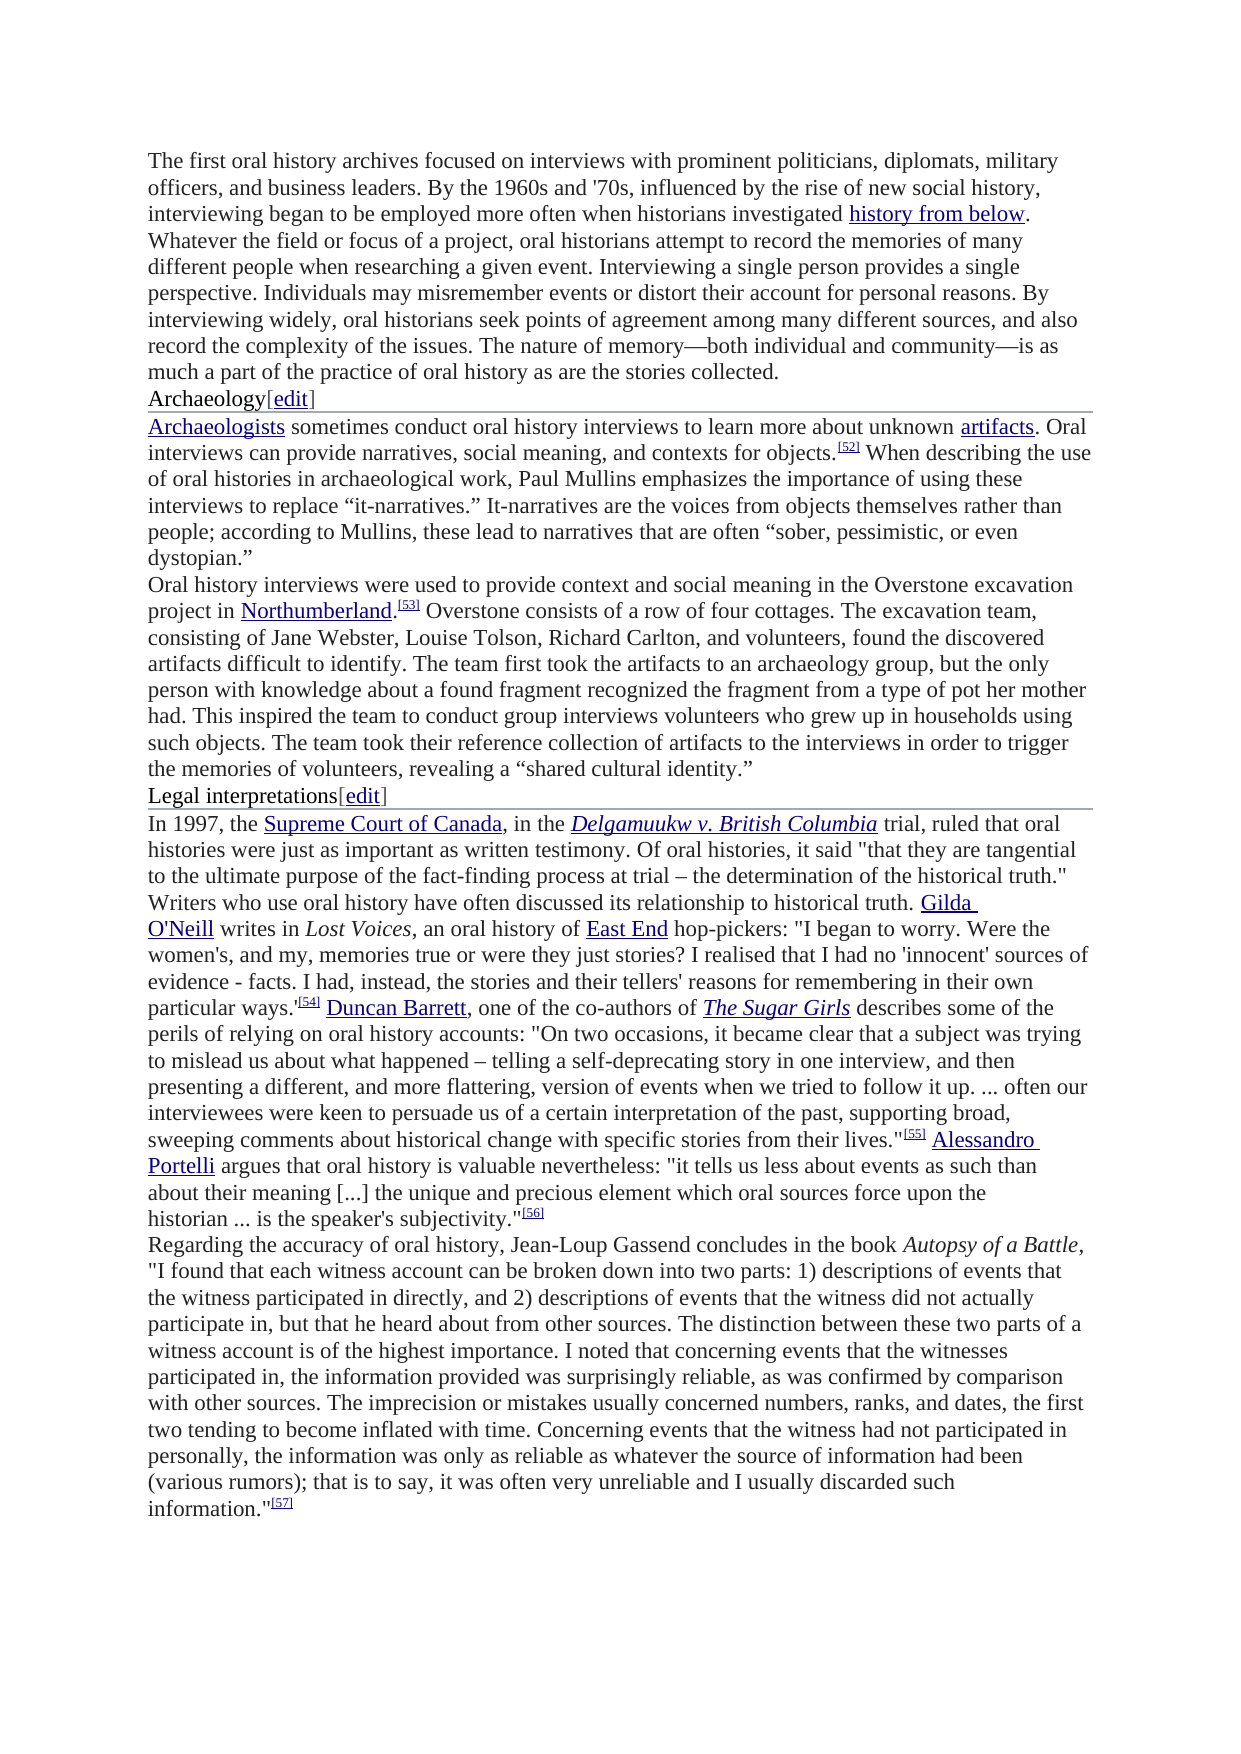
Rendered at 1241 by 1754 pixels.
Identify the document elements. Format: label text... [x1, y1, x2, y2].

text Regarding the accuracy of oral history, Jean-Loup Gassend concludes in the book Autopsy of a Battle, "I found that each witness account can be broken down into two parts: 1) descriptions of events that the witness participated in directly, and 2) descriptions of events that the witness did not actually participate in, but that he heard about from other sources. The distinction between these two parts of a witness account is of the highest importance. I noted that concerning events that the witnesses participated in, the information provided was surprisingly reliable, as was confirmed by comparison with other sources. The imprecision or mistakes usually concerned numbers, ranks, and dates, the first two tending to become inflated with time. Concerning events that the witness had not participated in personally, the information was only as reliable as whatever the source of information had been (various rumors); that is to say, it was often very unreliable and I usually discarded such information."[57] [148, 1231, 1093, 1521]
text Archaeologists sometimes conduct oral history interviews to learn more about unknown artifacts. Oral interviews can provide narratives, social meaning, and contexts for objects.[52] When describing the use of oral histories in archaeological work, Paul Mullins emphasizes the importance of using these interviews to replace “it-narratives.” It-narratives are the voices from objects themselves rather than people; according to Mullins, these lead to narratives that are often “sober, pessimistic, or even dystopian.” [148, 413, 1093, 571]
text Writers who use oral history have often discussed its relationship to historical truth. Gilda O'Neill writes in Lost Voices, an oral history of East End hop-pickers: "I began to worry. Were the women's, and my, memories true or were they just stories? I realised that I had no 'innocent' sources of evidence - facts. I had, instead, the stories and their tellers' reasons for remembering in their own particular ways.'[54] Duncan Barrett, one of the co-authors of The Sugar Girls describes some of the perils of relying on oral history accounts: "On two occasions, it became clear that a subject was trying to mislead us about what happened – telling a self-deprecating story in one interview, and then presenting a different, and more flattering, version of events when we tried to follow it up. ... often our interviewees were keen to persuade us of a certain interpretation of the past, supporting broad, sweeping comments about historical change with specific stories from their lives."[55] Alessandro Portelli argues that oral history is valuable nevertheless: "it tells us less about events as such than about their meaning [...] the unique and precious element which oral sources force upon the historian ... is the speaker's subjectivity."[56] [148, 889, 1093, 1231]
subtitle Archaeology[edit] [148, 385, 1093, 411]
text In 1997, the Supreme Court of Canada, in the Delgamuukw v. British Columbia trial, ruled that oral histories were just as important as written testimony. Of oral histories, it said "that they are tangential to the ultimate purpose of the fact-finding process at trial – the determination of the historical truth." [148, 810, 1093, 889]
text Oral history interviews were used to provide context and social meaning in the Overstone excavation project in Northumberland.[53] Overstone consists of a row of four cottages. The excavation team, consisting of Jane Webster, Louise Tolson, Richard Carlton, and volunteers, found the discovered artifacts difficult to identify. The team first took the artifacts to an archaeology group, but the only person with knowledge about a found fragment recognized the fragment from a type of pot her mother had. This inspired the team to conduct group interviews volunteers who grew up in households using such objects. The team took their reference collection of artifacts to the interviews in order to trigger the memories of volunteers, revealing a “shared cultural identity.” [148, 571, 1093, 782]
text The first oral history archives focused on interviews with prominent politicians, diplomats, military officers, and business leaders. By the 1960s and '70s, influenced by the rise of new social history, interviewing began to be employed more often when historians investigated history from below. Whatever the field or focus of a project, oral historians attempt to record the memories of many different people when researching a given event. Interviewing a single person provides a single perspective. Individuals may misremember events or distort their account for personal reasons. By interviewing widely, oral historians seek points of agreement among many different sources, and also record the complexity of the issues. The nature of memory—both individual and community—is as much a part of the practice of oral history as are the stories collected. [148, 148, 1093, 385]
subtitle Legal interpretations[edit] [148, 782, 1093, 808]
